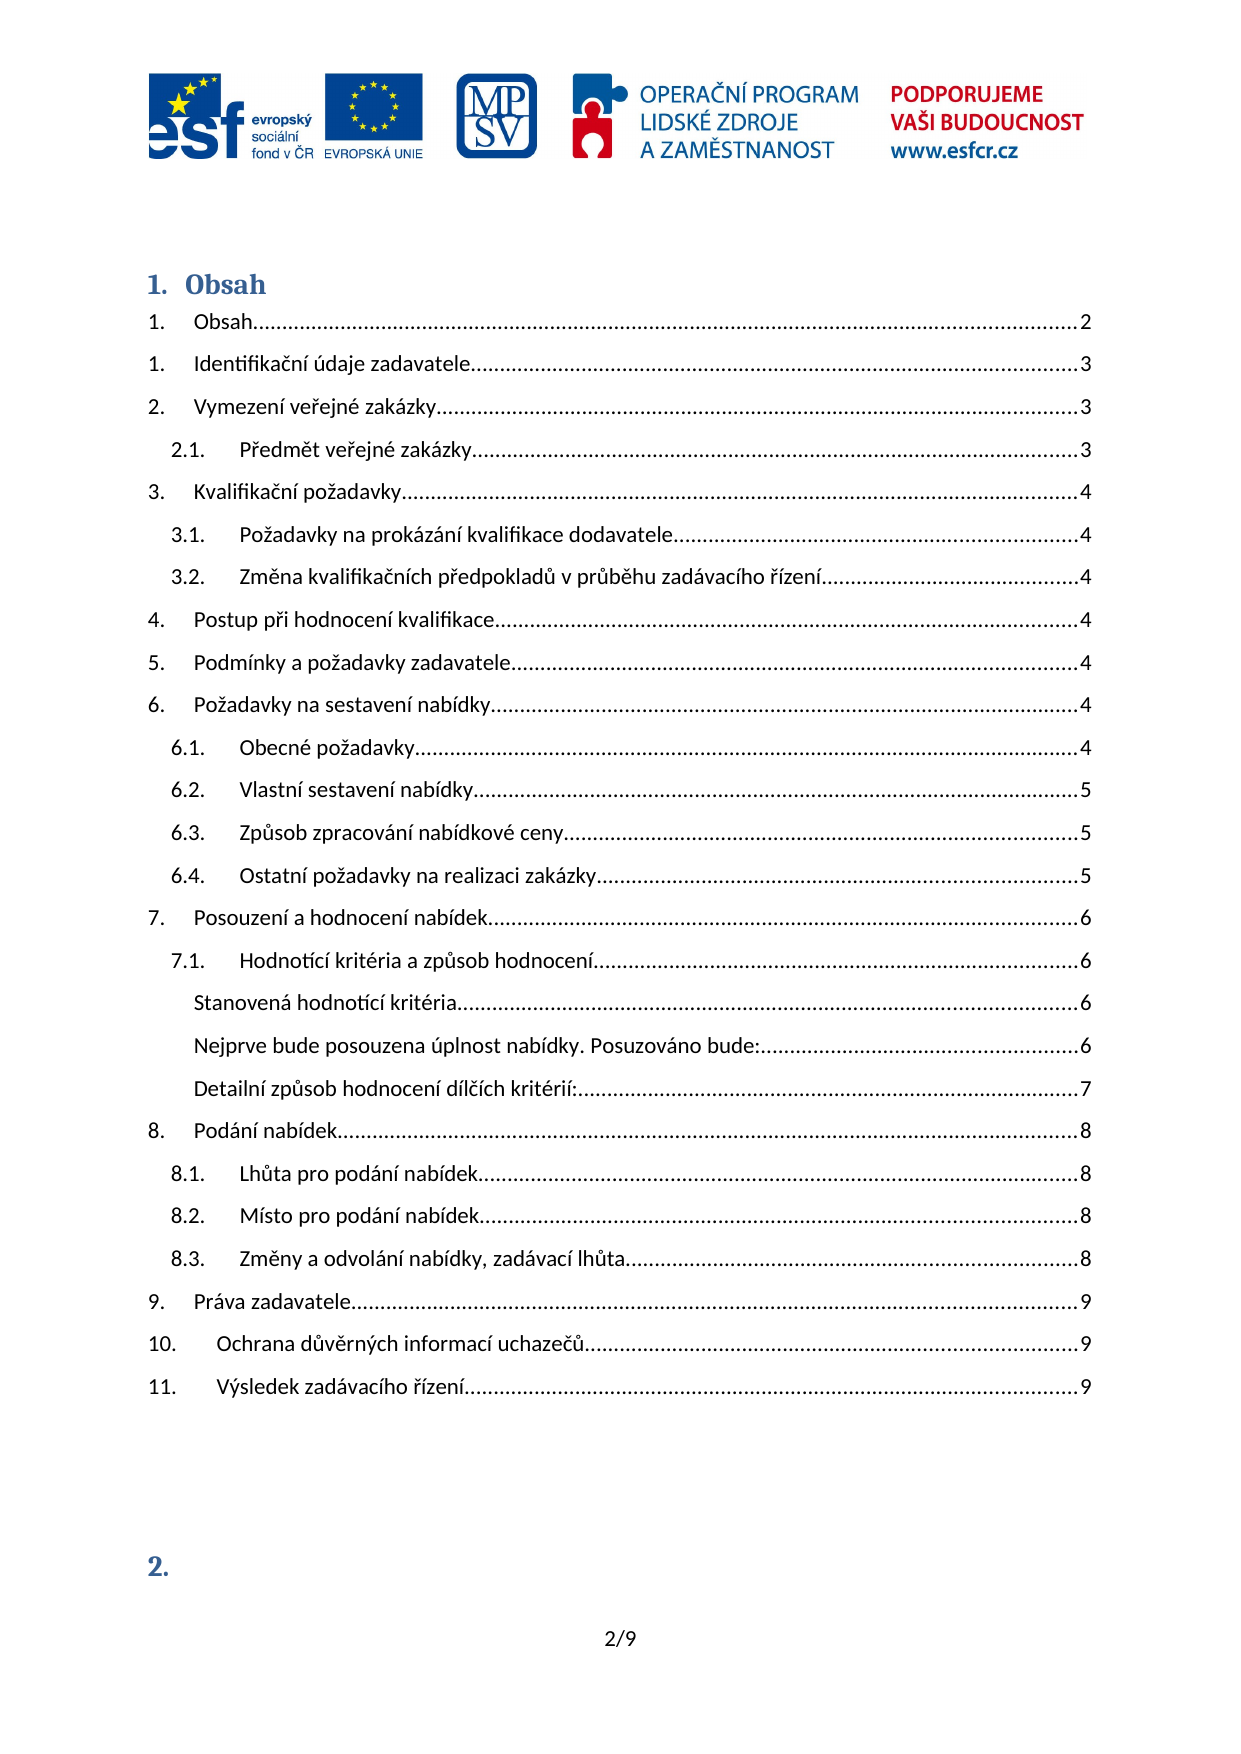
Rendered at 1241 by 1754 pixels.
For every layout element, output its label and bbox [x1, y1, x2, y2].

picture [147, 73, 1087, 159]
